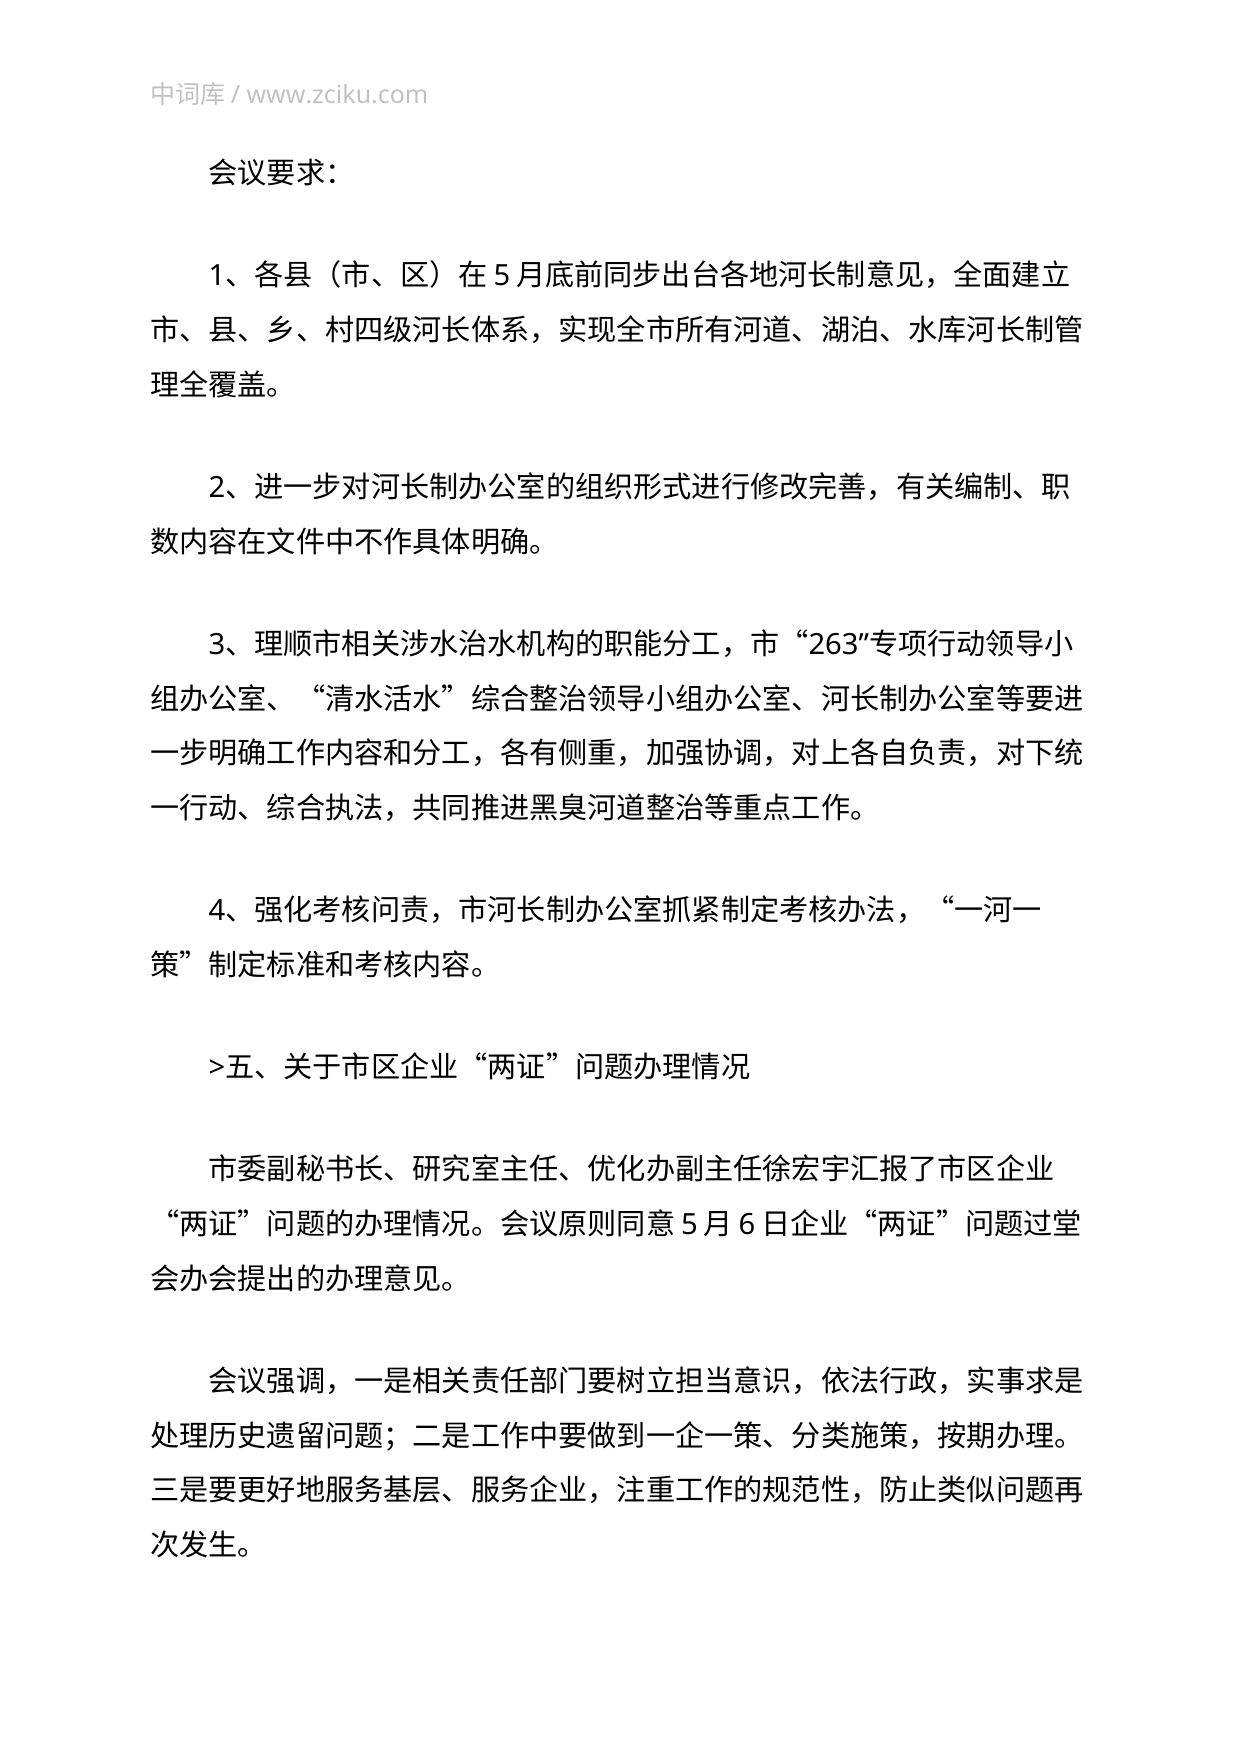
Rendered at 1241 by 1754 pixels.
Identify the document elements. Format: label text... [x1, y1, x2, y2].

text 4、强化考核问责，市河长制办公室抓紧制定考核办法，“一河一策”制定标准和考核内容。 [150, 887, 1090, 984]
text 3、理顺市相关涉水治水机构的职能分工，市“263”专项行动领导小组办公室、“清水活水”综合整治领导小组办公室、河长制办公室等要进一步明确工作内容和分工，各有侧重，加强协调，对上各自负责，对下统一行动、综合执法，共同推进黑臭河道整治等重点工作。 [150, 620, 1090, 827]
text 1、各县（市、区）在5月底前同步出台各地河长制意见，全面建立市、县、乡、村四级河长体系，实现全市所有河道、湖泊、水库河长制管理全覆盖。 [150, 252, 1090, 404]
text 市委副秘书长、研究室主任、优化办副主任徐宏宇汇报了市区企业“两证”问题的办理情况。会议原则同意5月6日企业“两证”问题过堂会办会提出的办理意见。 [150, 1146, 1090, 1298]
text >五、关于市区企业“两证”问题办理情况 [150, 1043, 1090, 1086]
text 会议强调，一是相关责任部门要树立担当意识，依法行政，实事求是处理历史遗留问题；二是工作中要做到一企一策、分类施策，按期办理。三是要更好地服务基层、服务企业，注重工作的规范性，防止类似问题再次发生。 [150, 1357, 1090, 1564]
text 2、进一步对河长制办公室的组织形式进行修改完善，有关编制、职数内容在文件中不作具体明确。 [150, 463, 1090, 561]
text 会议要求： [150, 150, 1090, 192]
